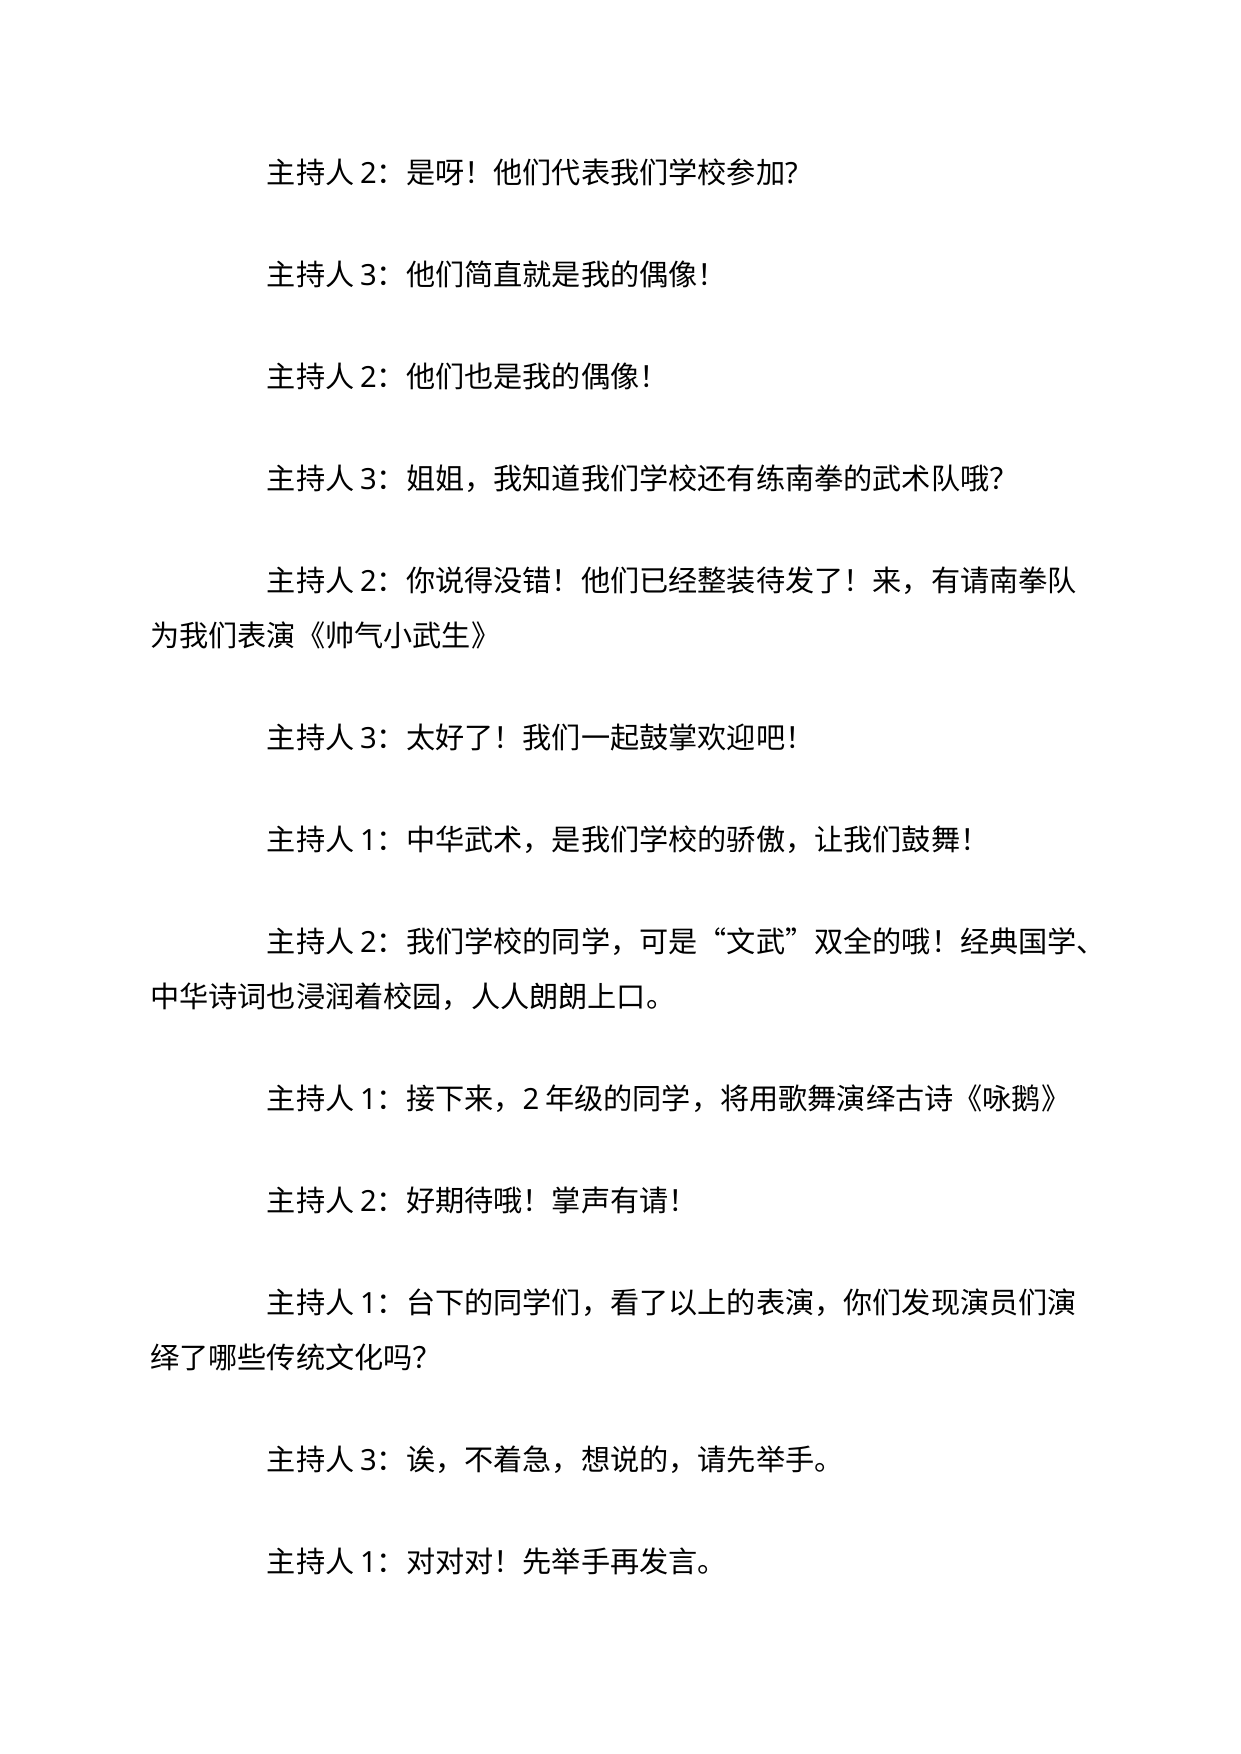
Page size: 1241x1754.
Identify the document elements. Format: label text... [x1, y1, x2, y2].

text 主持人1：对对对！先举手再发言。 [150, 1538, 1090, 1581]
text 主持人2：是呀！他们代表我们学校参加? [150, 150, 1090, 192]
text 主持人3：他们简直就是我的偶像！ [150, 252, 1090, 294]
text 主持人3：姐姐，我知道我们学校还有练南拳的武术队哦？ [150, 456, 1090, 498]
text 主持人2：我们学校的同学，可是“文武”双全的哦！经典国学、中华诗词也浸润着校园，人人朗朗上口。 [150, 919, 1090, 1016]
text 主持人3：诶，不着急，想说的，请先举手。 [150, 1436, 1090, 1478]
text 主持人1：台下的同学们，看了以上的表演，你们发现演员们演绎了哪些传统文化吗？ [150, 1279, 1090, 1377]
text 主持人2：好期待哦！掌声有请！ [150, 1177, 1090, 1220]
text 主持人2：你说得没错！他们已经整装待发了！来，有请南拳队为我们表演《帅气小武生》 [150, 558, 1090, 655]
text 主持人3：太好了！我们一起鼓掌欢迎吧！ [150, 715, 1090, 757]
text 主持人2：他们也是我的偶像！ [150, 354, 1090, 396]
text 主持人1：中华武术，是我们学校的骄傲，让我们鼓舞！ [150, 817, 1090, 859]
text 主持人1：接下来，2年级的同学，将用歌舞演绎古诗《咏鹅》 [150, 1075, 1090, 1118]
